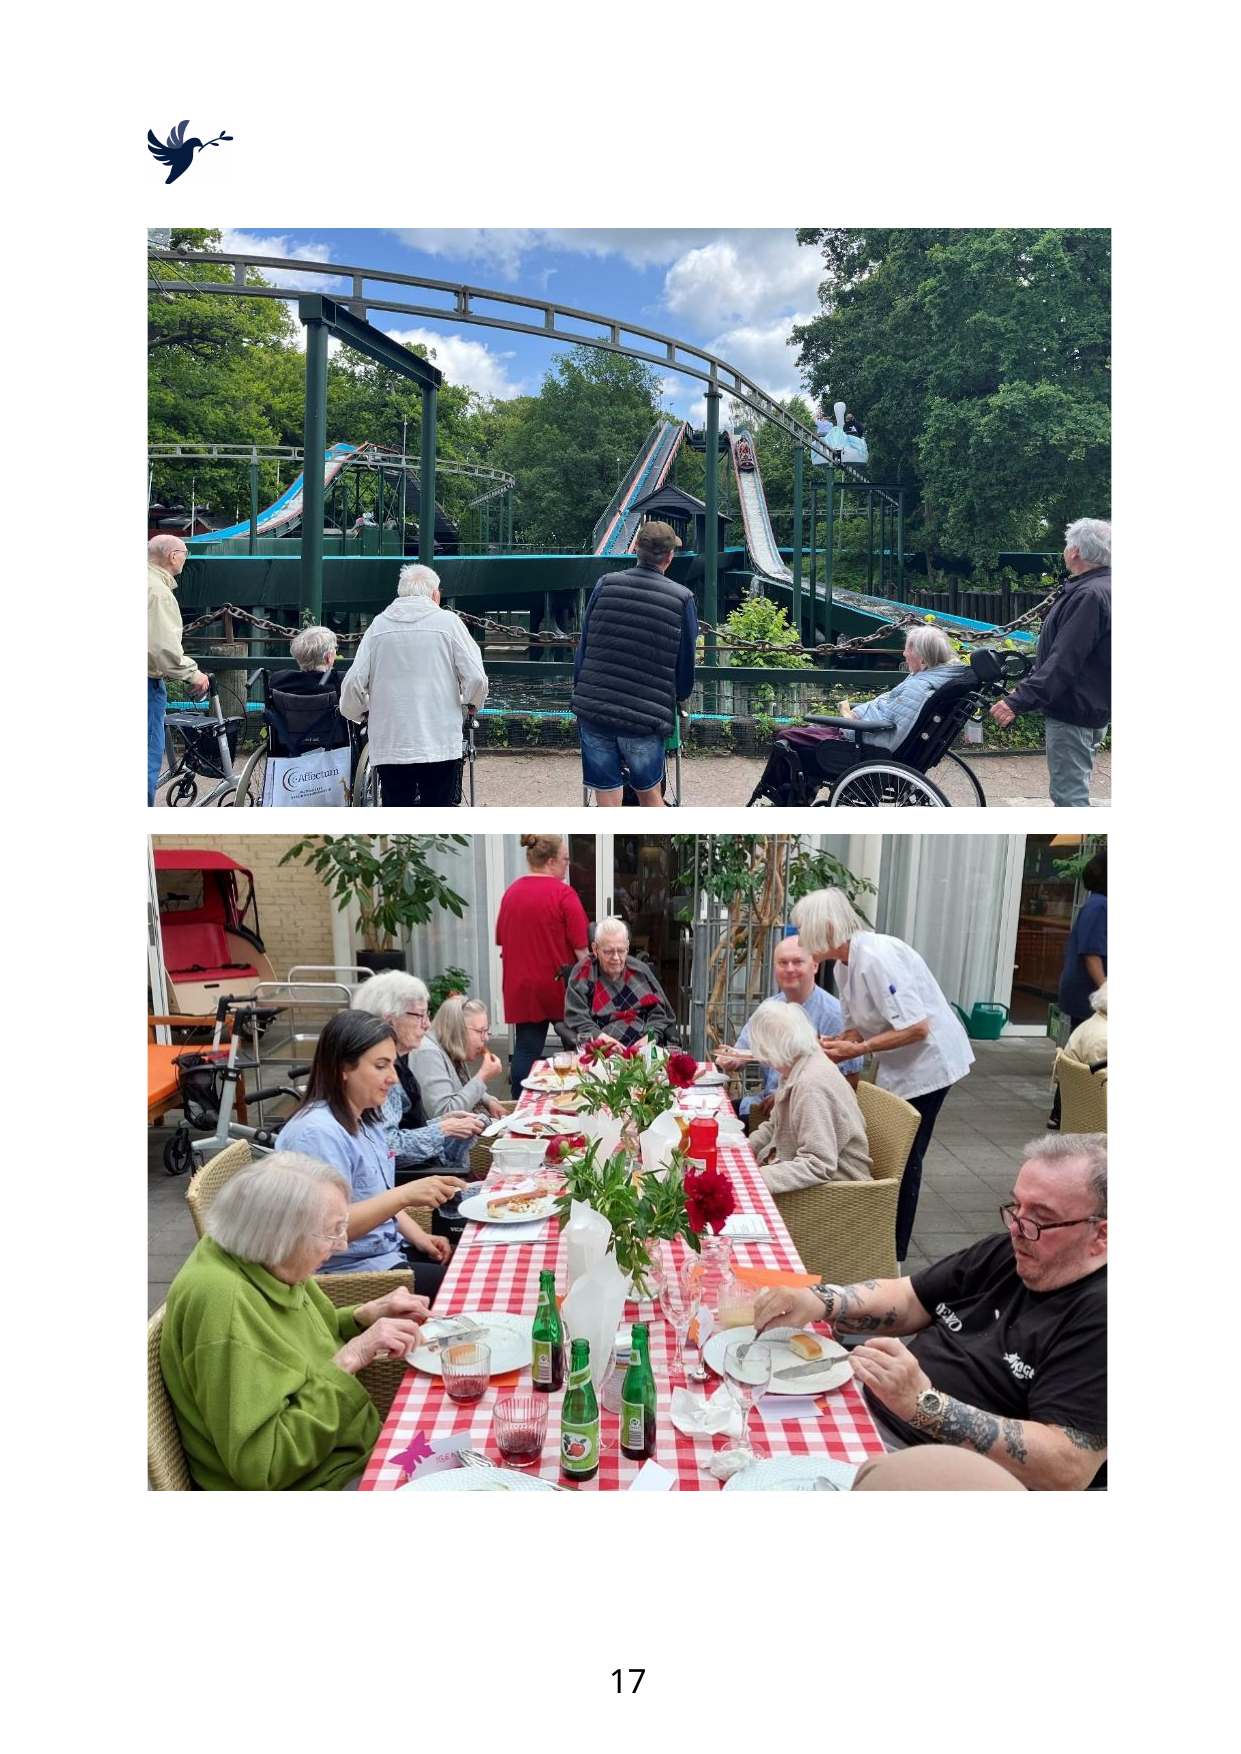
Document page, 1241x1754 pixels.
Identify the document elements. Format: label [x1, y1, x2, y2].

picture [147, 228, 1112, 807]
picture [147, 120, 234, 184]
picture [147, 834, 1108, 1491]
